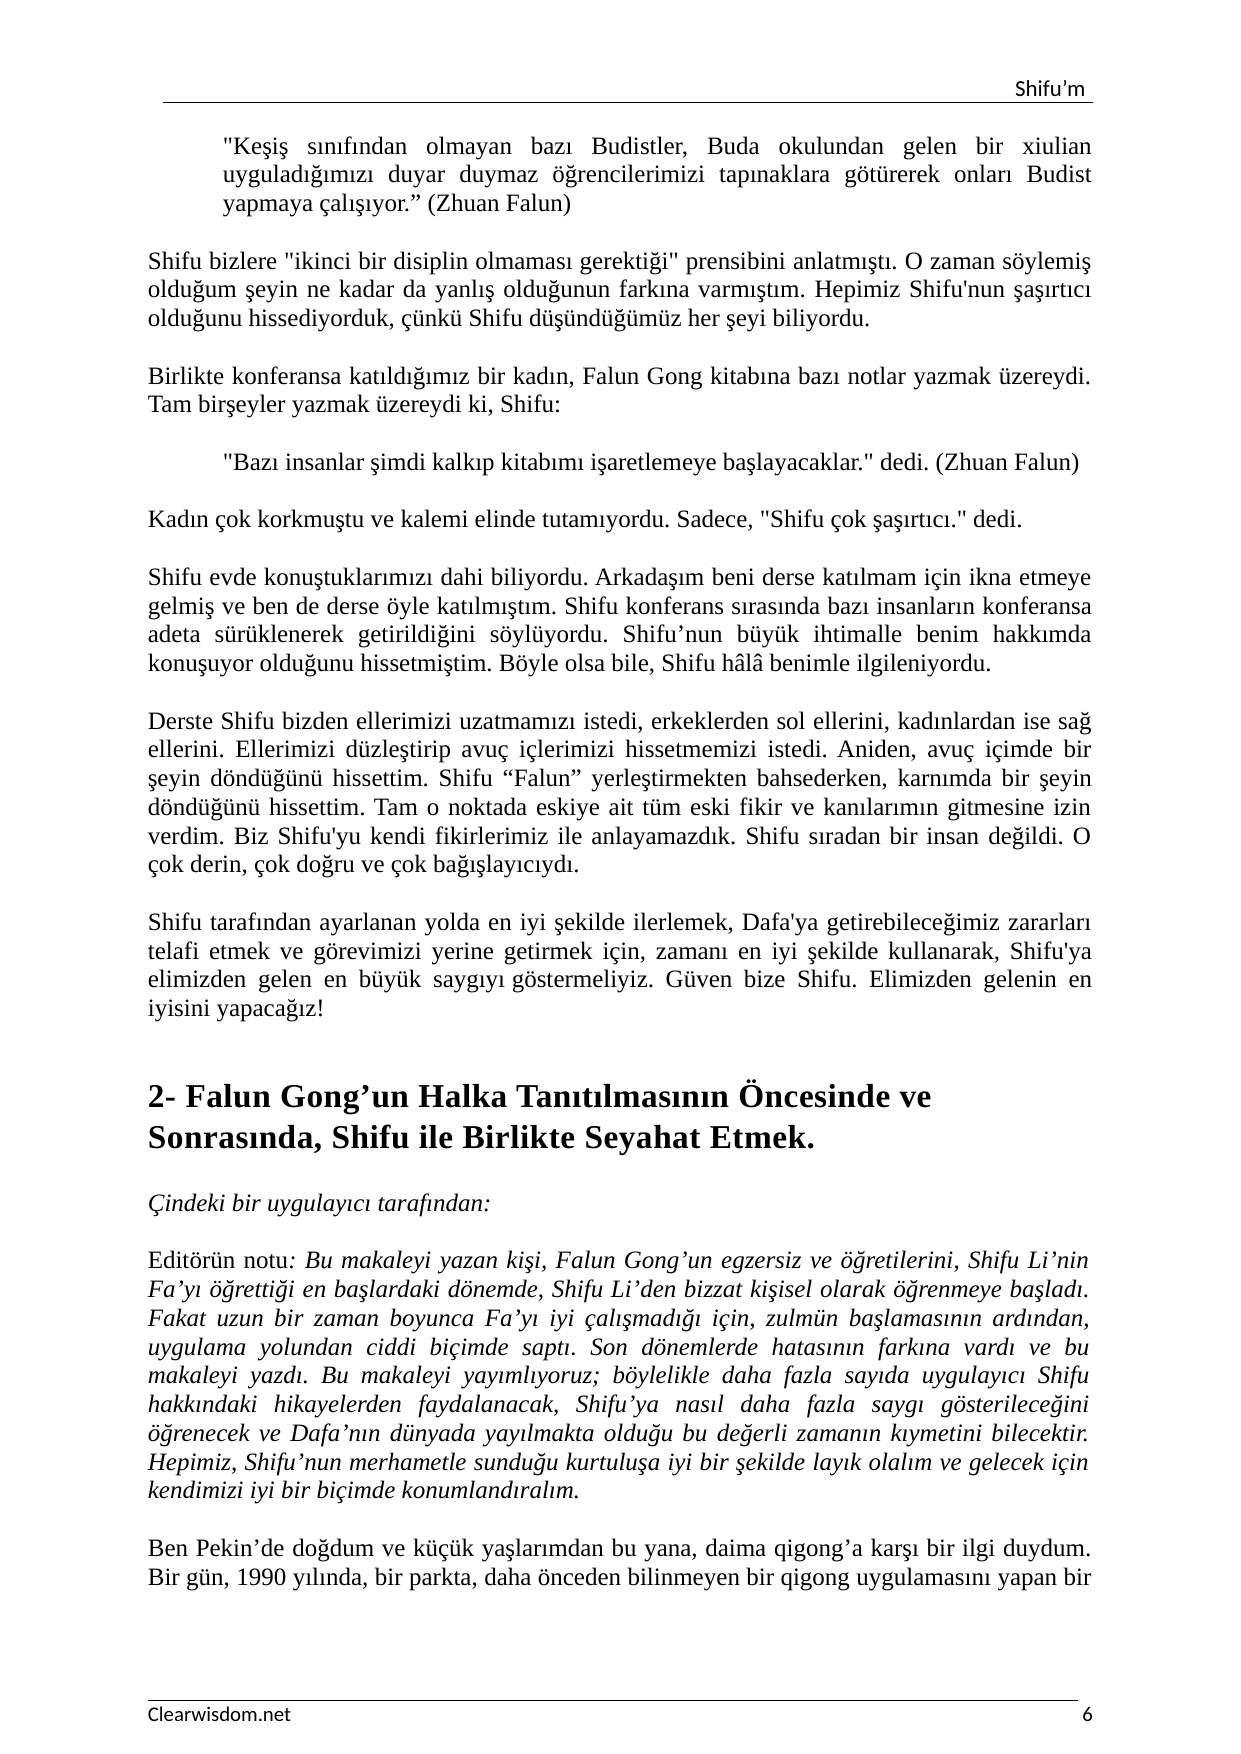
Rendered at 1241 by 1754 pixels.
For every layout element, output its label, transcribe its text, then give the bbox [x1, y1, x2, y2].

text Shifu tarafından ayarlanan yolda en iyi şekilde ilerlemek, Dafa'ya getirebileceğimiz zararları telafi etmek ve görevimizi yerine getirmek için, zamanı en iyi şekilde kullanarak, Shifu'ya elimizden gelen en büyük saygıyı göstermeliyiz. Güven bize Shifu. Elimizden gelenin en iyisini yapacağız! [148, 907, 1093, 1022]
text "Keşiş sınıfından olmayan bazı Budistler, Buda okulundan gelen bir xiulian uyguladığımızı duyar duymaz öğrencilerimizi tapınaklara götürerek onları Budist yapmaya çalışıyor.” (Zhuan Falun) [223, 131, 1093, 217]
text Kadın çok korkmuştu ve kalemi elinde tutamıyordu. Sadece, "Shifu çok şaşırtıcı." dedi. [148, 504, 1093, 533]
text Birlikte konferansa katıldığımız bir kadın, Falun Gong kitabına bazı notlar yazmak üzereydi. Tam birşeyler yazmak üzereydi ki, Shifu: [148, 361, 1093, 418]
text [148, 1533, 1093, 1591]
text Editörün notu: Bu makaleyi yazan kişi, Falun Gong’un egzersiz ve öğretilerini, Shifu Li’nin Fa’yı öğrettiği en başlardaki dönemde, Shifu Li’den bizzat kişisel olarak öğrenmeye başladı. Fakat uzun bir zaman boyunca Fa’yı iyi çalışmadığı için, zulmün başlamasının ardından, uygulama yolundan ciddi biçimde saptı. Son dönemlerde hatasının farkına vardı ve bu makaleyi yazdı. Bu makaleyi yayımlıyoruz; böylelikle daha fazla sayıda uygulayıcı Shifu hakkındaki hikayelerden faydalanacak, Shifu’ya nasıl daha fazla saygı gösterileceğini öğrenecek ve Dafa’nın dünyada yayılmakta olduğu bu değerli zamanın kıymetini bilecektir. Hepimiz, Shifu’nun merhametle sunduğu kurtuluşa iyi bir şekilde layık olalım ve gelecek için kendimizi iyi bir biçimde konumlandıralım. [148, 1246, 1093, 1504]
text "Bazı insanlar şimdi kalkıp kitabımı işaretlemeye başlayacaklar." dedi. (Zhuan Falun) [223, 447, 1093, 476]
text Shifu bizlere "ikinci bir disiplin olmaması gerektiği" prensibini anlatmıştı. O zaman söylemiş olduğum şeyin ne kadar da yanlış olduğunun farkına varmıştım. Hepimiz Shifu'nun şaşırtıcı olduğunu hissediyorduk, çünkü Shifu düşündüğümüz her şeyi biliyordu. [148, 246, 1093, 332]
text Derste Shifu bizden ellerimizi uzatmamızı istedi, erkeklerden sol ellerini, kadınlardan ise sağ ellerini. Ellerimizi düzleştirip avuç içlerimizi hissetmemizi istedi. Aniden, avuç içimde bir şeyin döndüğünü hissettim. Shifu “Falun” yerleştirmekten bahsederken, karnımda bir şeyin döndüğünü hissettim. Tam o noktada eskiye ait tüm eski fikir ve kanılarımın gitmesine izin verdim. Biz Shifu'yu kendi fikirlerimiz ile anlayamazdık. Shifu sıradan bir insan değildi. O çok derin, çok doğru ve çok bağışlayıcıydı. [148, 706, 1093, 878]
subtitle 2- Falun Gong’un Halka Tanıtılmasının Öncesinde ve Sonrasında, Shifu ile Birlikte Seyahat Etmek. [148, 1076, 1093, 1156]
text Shifu evde konuştuklarımızı dahi biliyordu. Arkadaşım beni derse katılmam için ikna etmeye gelmiş ve ben de derse öyle katılmıştım. Shifu konferans sırasında bazı insanların konferansa adeta sürüklenerek getirildiğini söylüyordu. Shifu’nun büyük ihtimalle benim hakkımda konuşuyor olduğunu hissetmiştim. Böyle olsa bile, Shifu hâlâ benimle ilgileniyordu. [148, 562, 1093, 677]
text Çindeki bir uygulayıcı tarafından: [148, 1188, 1093, 1216]
